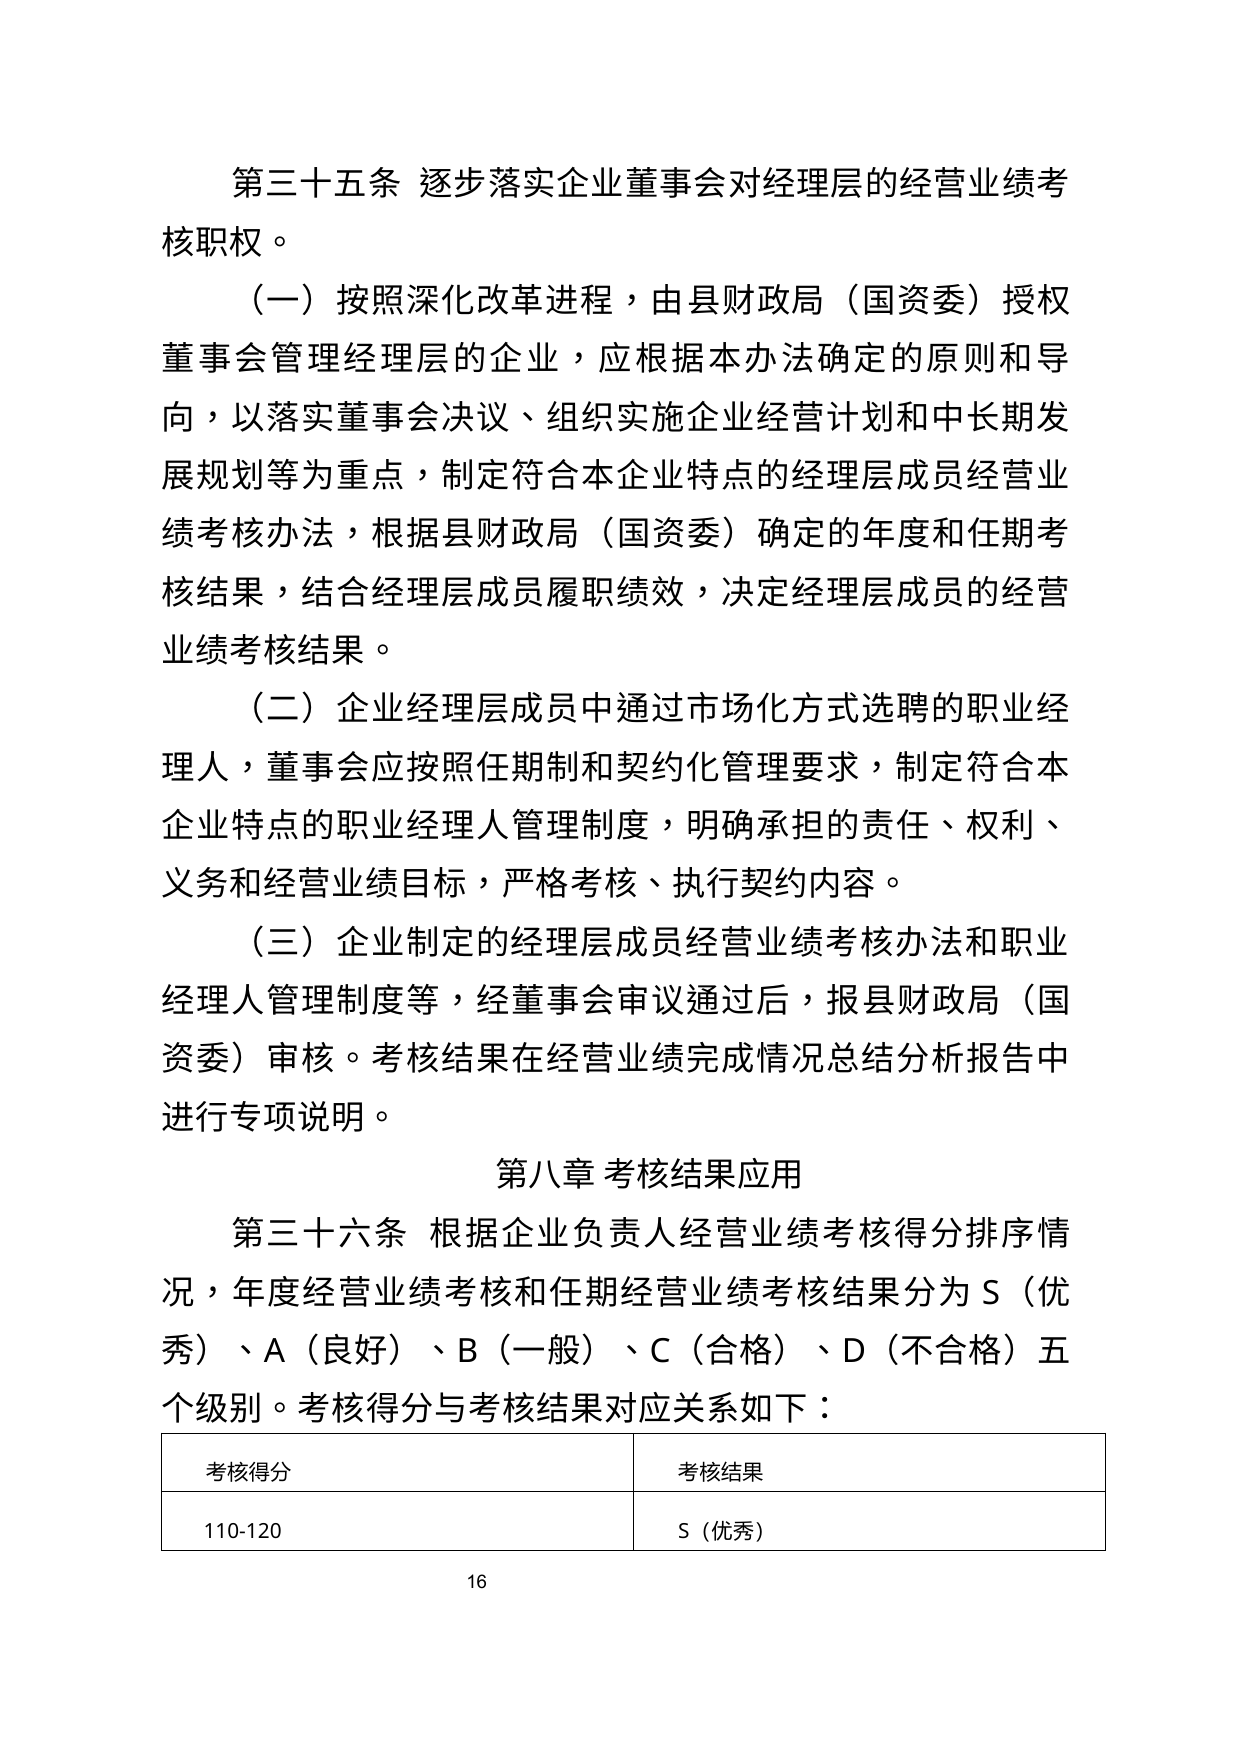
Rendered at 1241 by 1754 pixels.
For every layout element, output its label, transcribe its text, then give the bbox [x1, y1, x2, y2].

table_header 考核得分 [162, 1434, 633, 1491]
text 第三十六条 根据企业负责人经营业绩考核得分排序情况，年度经营业绩考核和任期经营业绩考核结果分为S（优秀）、A（良好）、B（一般）、C（合格）、D（不合格）五个级别。考核得分与考核结果对应关系如下： [161, 1199, 1071, 1432]
text （三）企业制定的经理层成员经营业绩考核办法和职业经理人管理制度等，经董事会审议通过后，报县财政局（国资委）审核。考核结果在经营业绩完成情况总结分析报告中进行专项说明。 [161, 907, 1071, 1141]
text （二）企业经理层成员中通过市场化方式选聘的职业经理人，董事会应按照任期制和契约化管理要求，制定符合本企业特点的职业经理人管理制度，明确承担的责任、权利、义务和经营业绩目标，严格考核、执行契约内容。 [161, 674, 1071, 907]
text 第八章 考核结果应用 [161, 1141, 1071, 1199]
table_cell S（优秀） [634, 1492, 1105, 1550]
text （一）按照深化改革进程，由县财政局（国资委）授权董事会管理经理层的企业，应根据本办法确定的原则和导向，以落实董事会决议、组织实施企业经营计划和中长期发展规划等为重点，制定符合本企业特点的经理层成员经营业绩考核办法，根据县财政局（国资委）确定的年度和任期考核结果，结合经理层成员履职绩效，决定经理层成员的经营业绩考核结果。 [161, 266, 1071, 674]
table_header 考核结果 [634, 1434, 1105, 1491]
text 第三十五条 逐步落实企业董事会对经理层的经营业绩考核职权。 [161, 149, 1071, 266]
table_cell 110-120 [162, 1492, 633, 1550]
